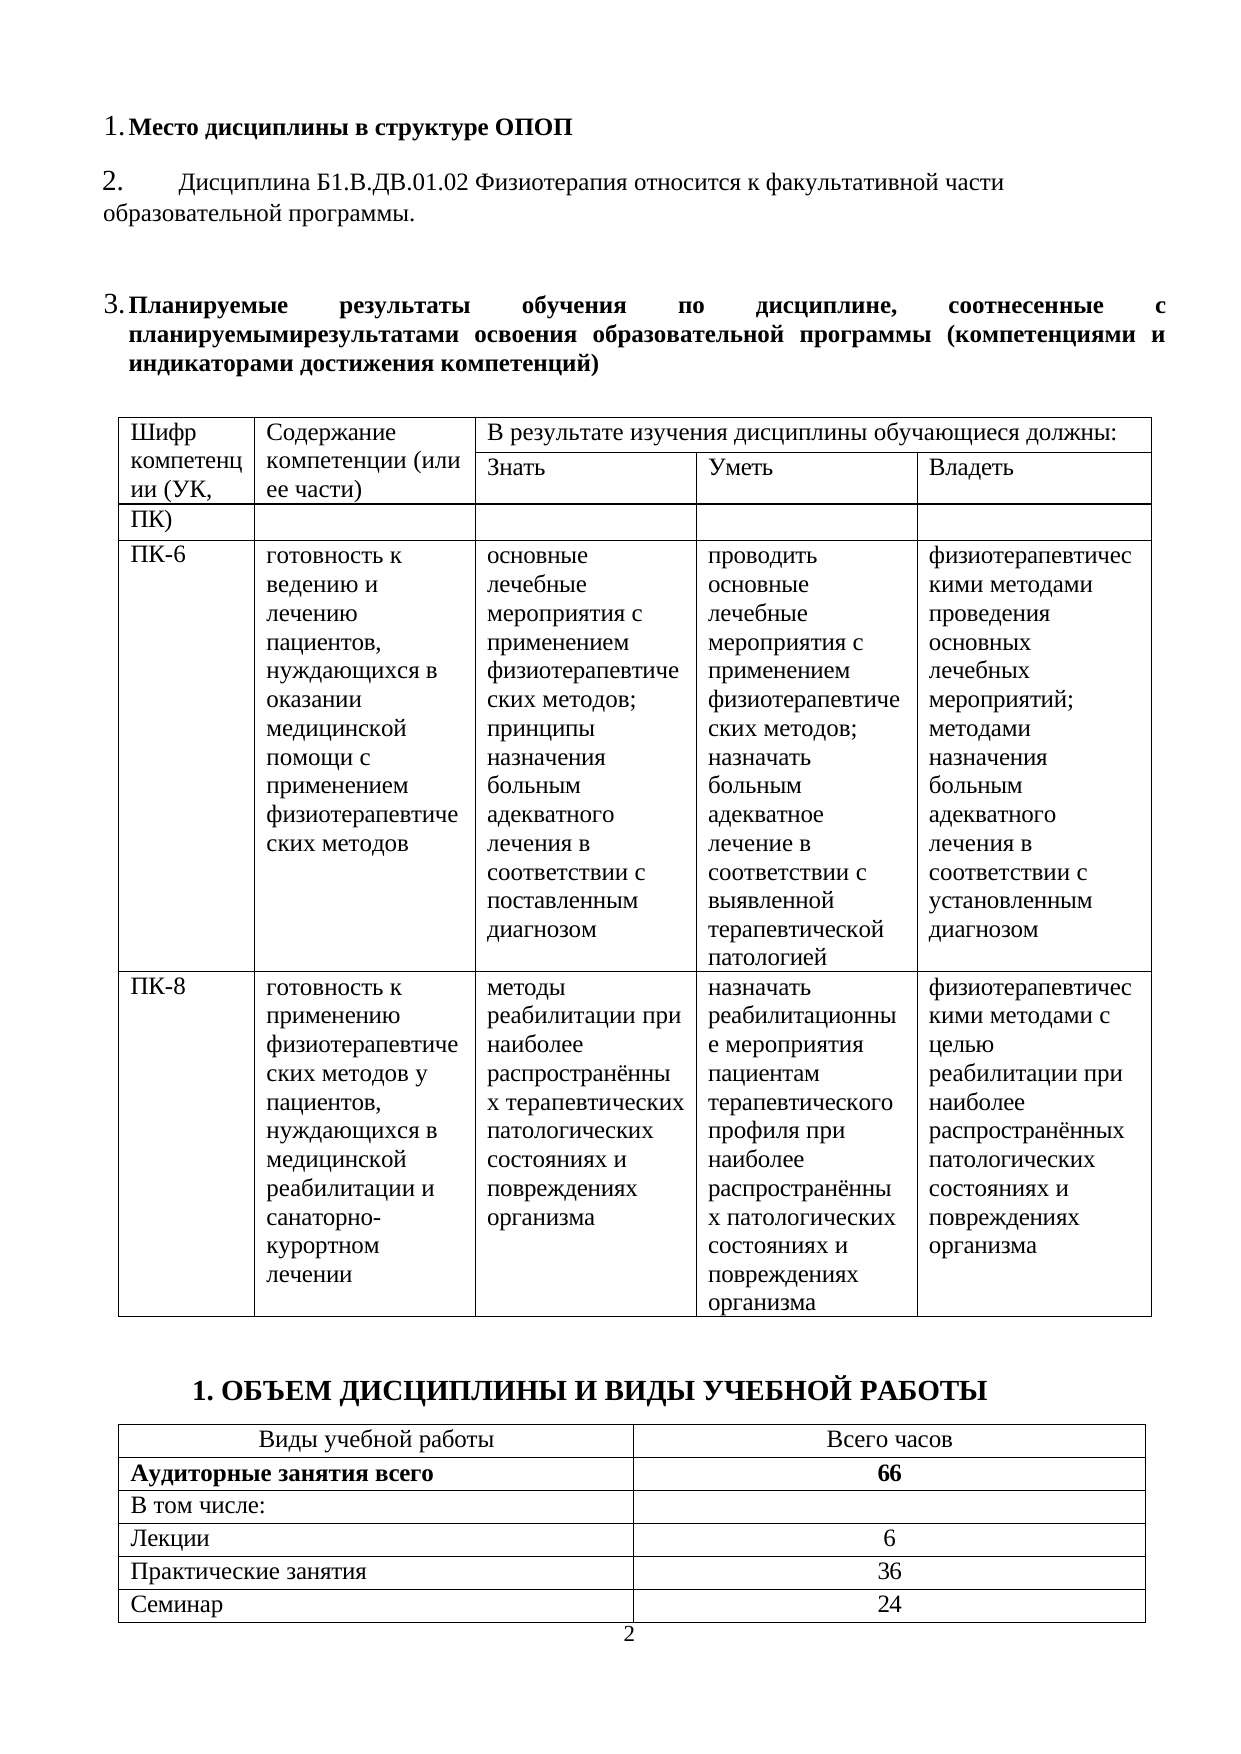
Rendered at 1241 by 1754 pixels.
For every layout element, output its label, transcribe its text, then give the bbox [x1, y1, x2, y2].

table_cell 36 [634, 1557, 1145, 1589]
table_header [918, 505, 1151, 539]
table_cell основные лечебные мероприятия с применением физиотерапевтиче ских методов; принципы назначения больным адекватного лечения в соответствии с поставленным диагнозом [476, 541, 696, 971]
table_cell Лекции [119, 1524, 633, 1556]
table_cell ПК-8 [119, 972, 254, 1316]
table_cell Аудиторные занятия всего [119, 1458, 633, 1490]
table_cell 6 [634, 1524, 1145, 1556]
table_cell готовность к применению физиотерапевтиче ских методов у пациентов, нуждающихся в медицинской реабилитации и санаторно- курортном лечении [255, 972, 475, 1316]
table_cell Знать [476, 453, 696, 503]
table_header В результате изучения дисциплины обучающиеся должны: [476, 418, 1151, 452]
subtitle ОБЪЕМ ДИСЦИПЛИНЫ И ВИДЫ УЧЕБНОЙ РАБОТЫ [192, 1373, 1166, 1407]
table_header [476, 505, 696, 539]
table_cell 24 [634, 1590, 1145, 1622]
table_cell методы реабилитации при наиболее распространённы х терапевтических патологических состояниях и повреждениях организма [476, 972, 696, 1316]
table_cell готовность к ведению и лечению пациентов, нуждающихся в оказании медицинской помощи с применением физиотерапевтиче ских методов [255, 541, 475, 971]
table_cell физиотерапевтичес кими методами с целью реабилитации при наиболее распространённых патологических состояниях и повреждениях организма [918, 972, 1151, 1316]
table_cell ПК-6 [119, 541, 254, 971]
table_header [255, 505, 475, 539]
table_header [697, 505, 917, 539]
table_cell Владеть [918, 453, 1151, 503]
table_header Содержание компетенции (или ее части) [255, 418, 475, 503]
table_cell Семинар [119, 1590, 633, 1622]
list Дисциплина Б1.В.ДВ.01.02 Физиотерапия относится к факультативной части образовательной программы. [102, 163, 1166, 226]
table_cell проводить основные лечебные мероприятия с применением физиотерапевтиче ских методов; назначать больным адекватное лечение в соответствии с выявленной терапевтической патологией [697, 541, 917, 971]
table_cell В том числе: [119, 1491, 633, 1523]
table_header Шифр компетенц ии (УК, [119, 418, 254, 503]
table_cell назначать реабилитационны е мероприятия пациентам терапевтического профиля при наиболее распространённы х патологических состояниях и повреждениях организма [697, 972, 917, 1316]
table_header ПК) [119, 505, 254, 539]
list Место дисциплины в структуре ОПОП [103, 108, 1166, 142]
table_header Всего часов [634, 1425, 1145, 1457]
table_cell физиотерапевтичес кими методами проведения основных лечебных мероприятий; методами назначения больным адекватного лечения в соответствии с установленным диагнозом [918, 541, 1151, 971]
table_cell 66 [634, 1458, 1145, 1490]
table_cell [634, 1491, 1145, 1523]
table_header Виды учебной работы [119, 1425, 633, 1457]
list Планируемые результаты обучения по дисциплине, соотнесенные с планируемымирезультатами освоения образовательной программы (компетенциями и индикаторами достижения компетенций) [103, 286, 1166, 377]
table_cell Уметь [697, 453, 917, 503]
table_cell Практические занятия [119, 1557, 633, 1589]
